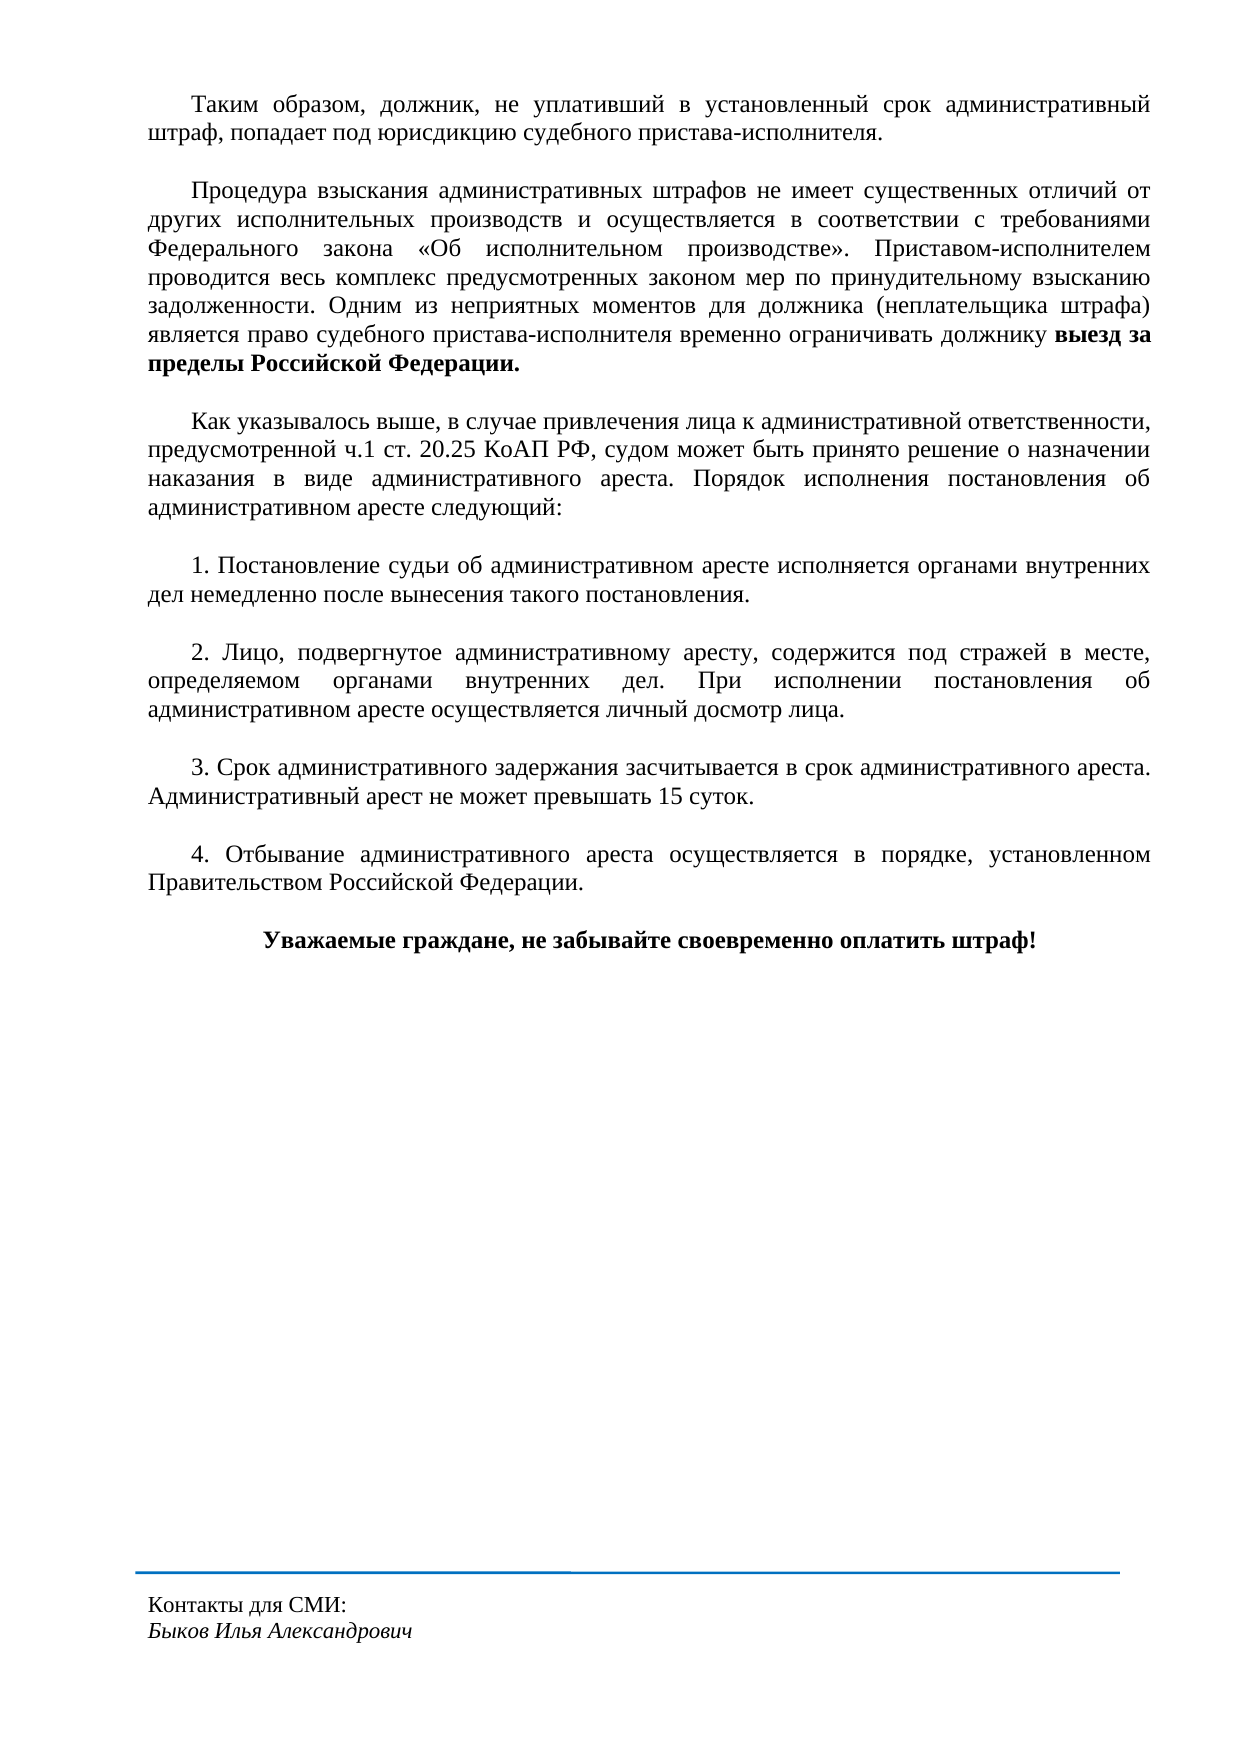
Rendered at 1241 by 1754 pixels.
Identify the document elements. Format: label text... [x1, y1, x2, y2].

text Как указывалось выше, в случае привлечения лица к административной ответственности, предусмотренной ч.1 ст. 20.25 КоАП РФ, судом может быть принято решение о назначении наказания в виде административного ареста. Порядок исполнения постановления об административном аресте следующий: [148, 406, 1152, 521]
text Быков Илья Александрович [148, 1618, 1152, 1644]
text 1. Постановление судьи об административном аресте исполняется органами внутренних дел немедленно после вынесения такого постановления. [148, 550, 1152, 607]
text Уважаемые граждане, не забывайте своевременно оплатить штраф! [148, 925, 1152, 954]
text Таким образом, должник, не уплативший в установленный срок административный штраф, попадает под юрисдикцию судебного пристава-исполнителя. [148, 89, 1152, 146]
text 2. Лицо, подвергнутое административному аресту, содержится под стражей в месте, определяемом органами внутренних дел. При исполнении постановления об административном аресте осуществляется личный досмотр лица. [148, 637, 1152, 723]
text 4. Отбывание административного ареста осуществляется в порядке, установленном Правительством Российской Федерации. [148, 839, 1152, 896]
text Контакты для СМИ: [148, 1591, 1152, 1618]
text Процедура взыскания административных штрафов не имеет существенных отличий от других исполнительных производств и осуществляется в соответствии с требованиями Федерального закона «Об исполнительном производстве». Приставом-исполнителем проводится весь комплекс предусмотренных законом мер по принудительному взысканию задолженности. Одним из неприятных моментов для должника (неплательщика штрафа) является право судебного пристава-исполнителя временно ограничивать должнику выезд за пределы Российской Федерации. [148, 175, 1152, 377]
text 3. Срок административного задержания засчитывается в срок административного ареста. Административный арест не может превышать 15 суток. [148, 752, 1152, 809]
